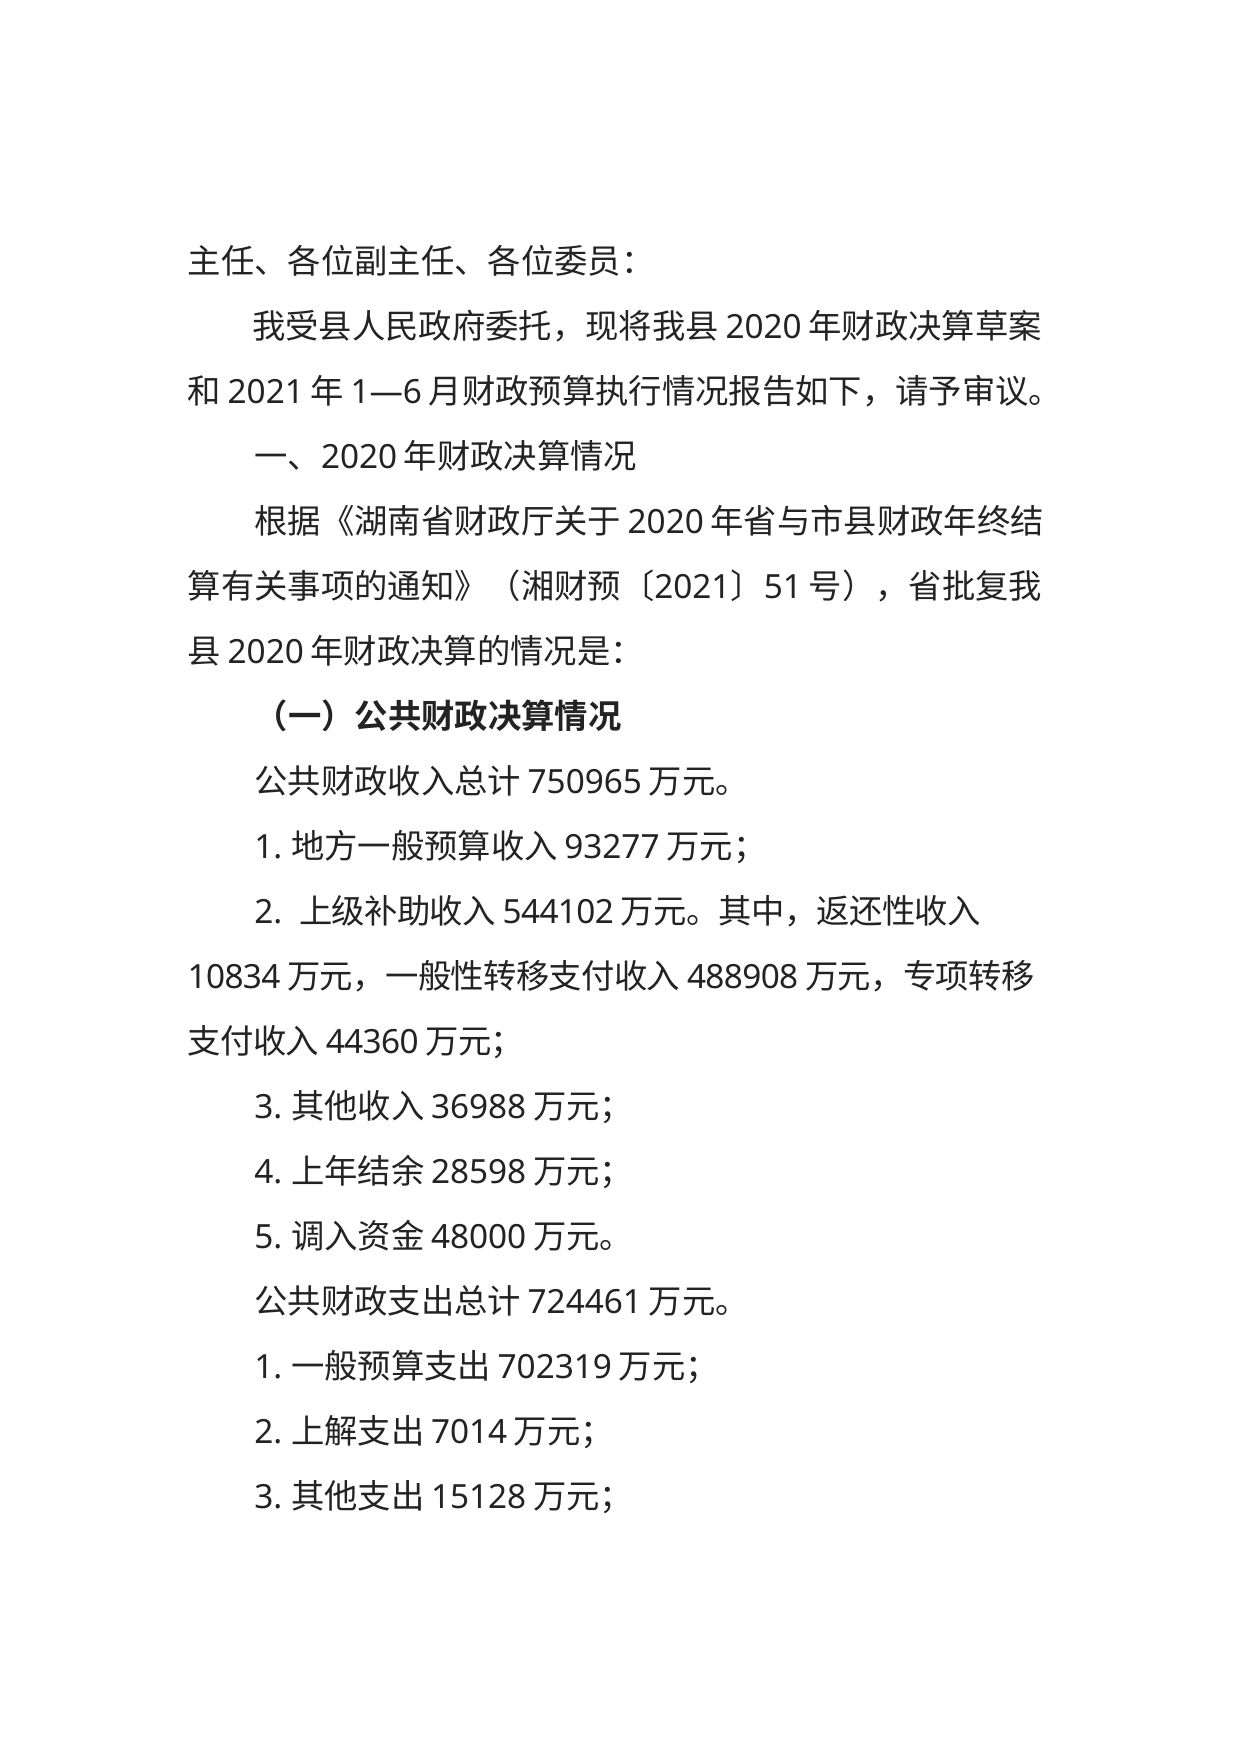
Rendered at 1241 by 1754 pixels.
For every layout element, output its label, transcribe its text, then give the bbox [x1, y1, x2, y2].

text 5. 调入资金48000万元。 [187, 1202, 1053, 1267]
text 1. 一般预算支出702319万元； [187, 1332, 1053, 1397]
text 2. 上级补助收入544102万元。其中，返还性收入10834万元，一般性转移支付收入488908万元，专项转移支付收入44360万元； [187, 877, 1053, 1072]
text 4. 上年结余28598万元； [187, 1137, 1053, 1202]
text 主任、各位副主任、各位委员： [187, 227, 1053, 292]
text 3. 其他收入36988万元； [187, 1072, 1053, 1137]
text 根据《湖南省财政厅关于2020年省与市县财政年终结算有关事项的通知》（湘财预〔2021〕51号），省批复我县2020年财政决算的情况是： [187, 487, 1053, 682]
text 3. 其他支出15128万元； [187, 1462, 1053, 1527]
text 公共财政收入总计750965万元。 [187, 747, 1053, 812]
text 2. 上解支出7014万元； [187, 1397, 1053, 1462]
text 公共财政支出总计724461万元。 [187, 1267, 1053, 1332]
text 我受县人民政府委托，现将我县2020年财政决算草案和2021年1—6月财政预算执行情况报告如下，请予审议。 [187, 292, 1053, 422]
text （一）公共财政决算情况 [187, 682, 1053, 747]
text 一、2020年财政决算情况 [187, 422, 1053, 487]
text 1. 地方一般预算收入93277万元； [187, 812, 1053, 877]
